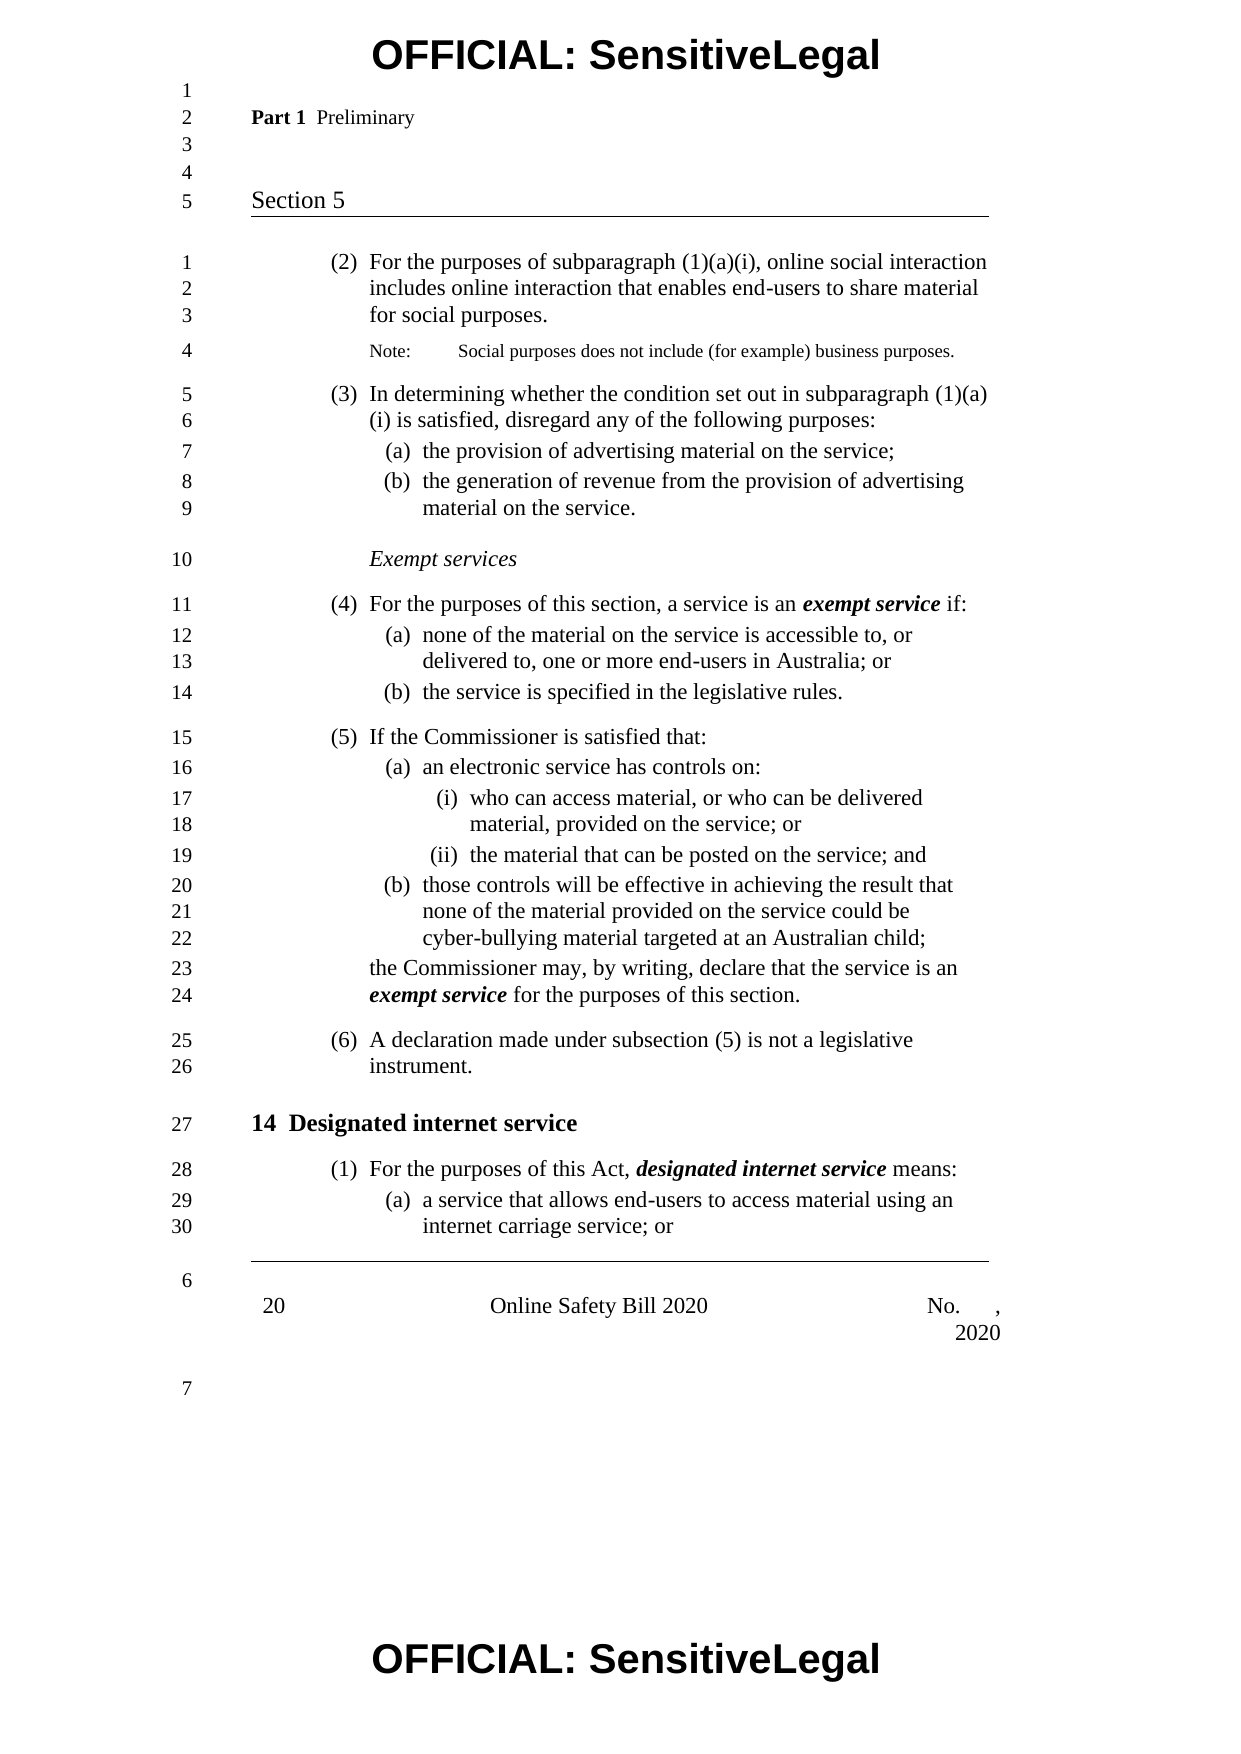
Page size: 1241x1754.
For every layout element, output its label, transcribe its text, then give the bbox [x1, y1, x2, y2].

text (ii) the material that can be posted on the service; and [251, 841, 989, 867]
text (6) A declaration made under subsection (5) is not a legislative instrument. [251, 1026, 989, 1079]
text (b) the service is specified in the legislative rules. [251, 678, 989, 704]
text Exempt services [369, 545, 989, 572]
text (b) the generation of revenue from the provision of advertising material on the service. [251, 467, 989, 520]
text (a) none of the material on the service is accessible to, or delivered to, one or more end-users in Australia; or [251, 621, 989, 673]
text (b) those controls will be effective in achieving the result that none of the material provided on the service could be cyber-bullying material targeted at an Australian child; [251, 871, 989, 950]
text (5) If the Commissioner is satisfied that: [251, 723, 989, 749]
text (2) For the purposes of subparagraph (1)(a)(i), online social interaction includes online interaction that enables end-users to share material for social purposes. [251, 248, 989, 327]
text the Commissioner may, by writing, declare that the service is an exempt service for the purposes of this section. [369, 954, 989, 1007]
text (4) For the purposes of this section, a service is an exempt service if: [251, 590, 989, 617]
text (3) In determining whether the condition set out in subparagraph (1)(a)(i) is satisfied, disregard any of the following purposes: [251, 380, 989, 433]
text (a) an electronic service has controls on: [251, 753, 989, 780]
text (i) who can access material, or who can be delivered material, provided on the service; or [251, 784, 989, 837]
text (a) the provision of advertising material on the service; [251, 437, 989, 463]
text (1) For the purposes of this Act, designated internet service means: [251, 1155, 989, 1182]
text (a) a service that allows end-users to access material using an internet carriage service; or [251, 1186, 989, 1238]
text 14 Designated internet service [251, 1108, 989, 1137]
text Note: Social purposes does not include (for example) business purposes. [369, 340, 989, 361]
